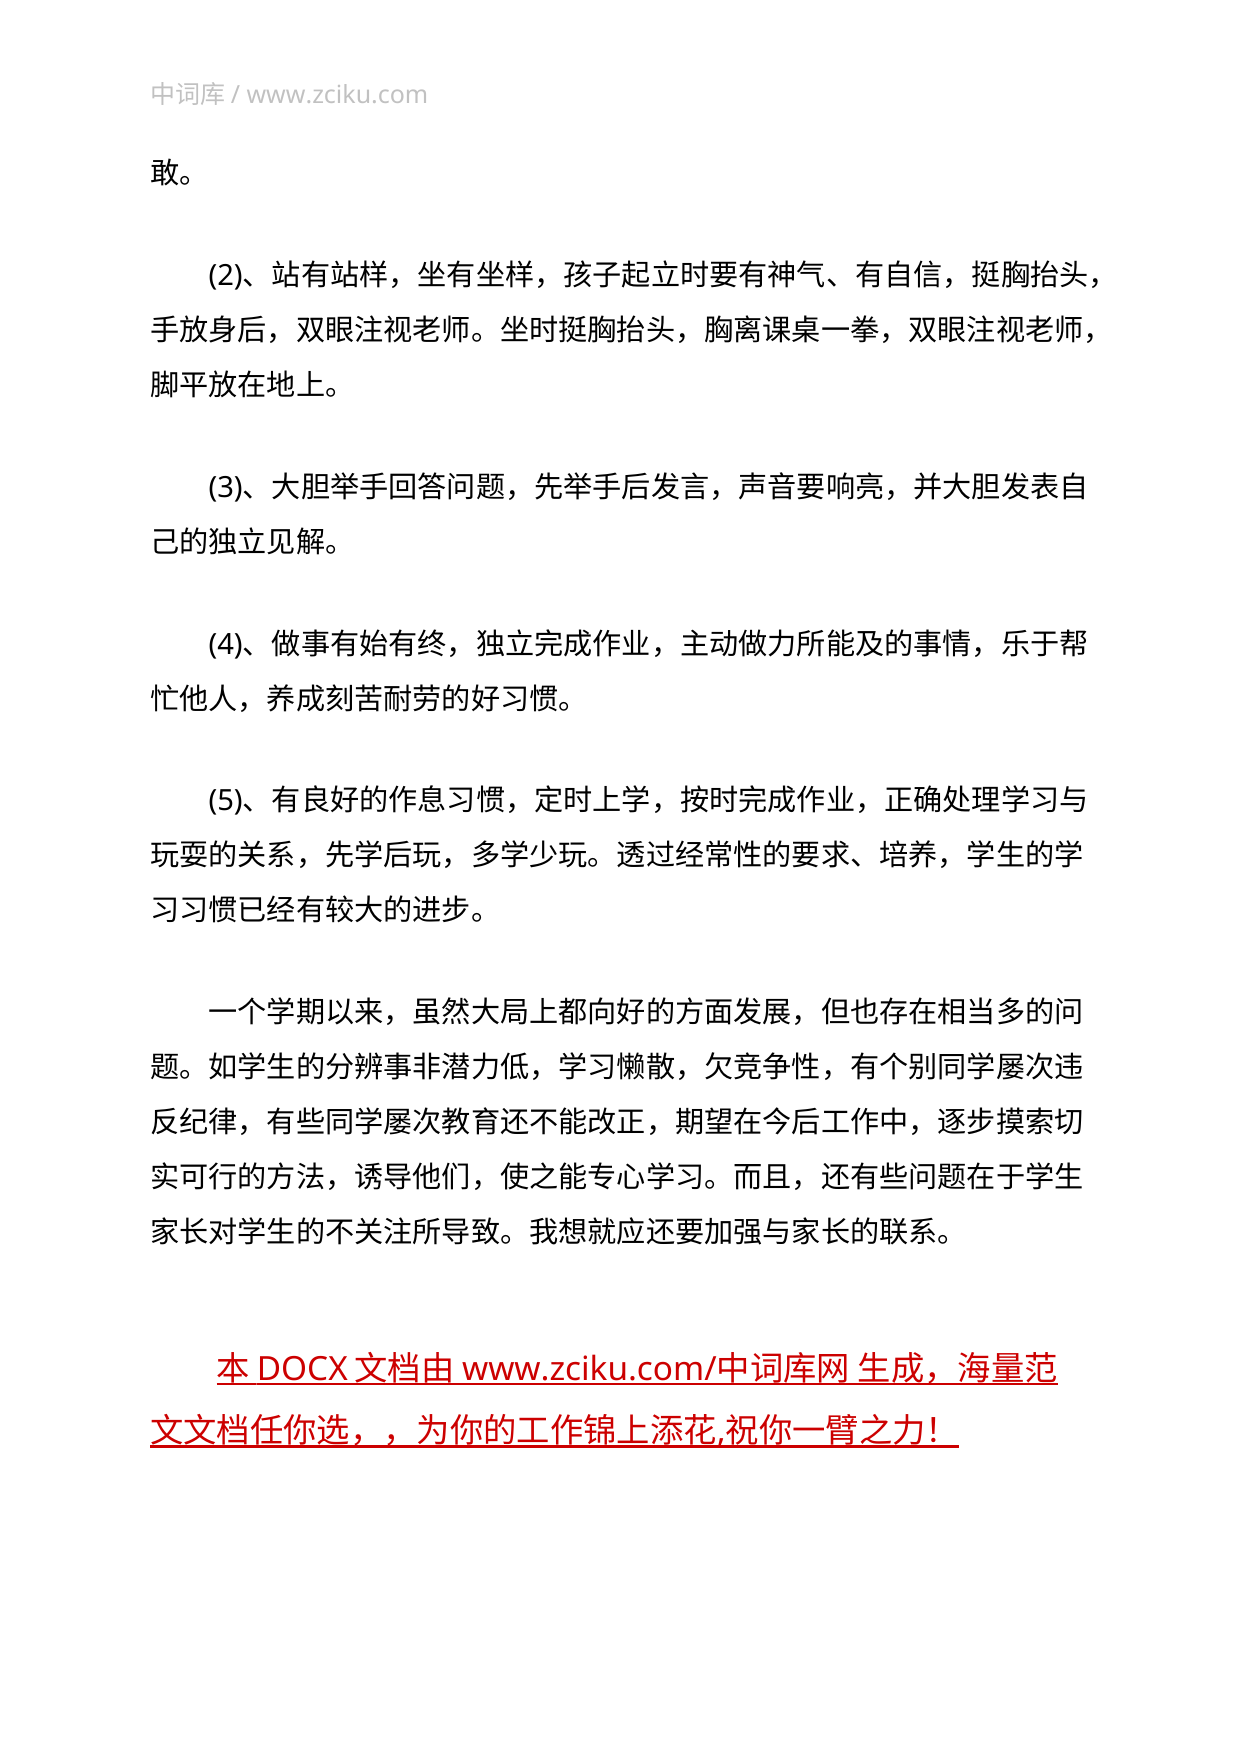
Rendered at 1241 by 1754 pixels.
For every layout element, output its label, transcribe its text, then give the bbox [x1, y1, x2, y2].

text (4)、做事有始有终，独立完成作业，主动做力所能及的事情，乐于帮忙他人，养成刻苦耐劳的好习惯。 [150, 620, 1090, 717]
text (2)、站有站样，坐有坐样，孩子起立时要有神气、有自信，挺胸抬头，手放身后，双眼注视老师。坐时挺胸抬头，胸离课桌一拳，双眼注视老师，脚平放在地上。 [150, 252, 1090, 404]
text 一个学期以来，虽然大局上都向好的方面发展，但也存在相当多的问题。如学生的分辨事非潜力低，学习懒散，欠竞争性，有个别同学屡次违反纪律，有些同学屡次教育还不能改正，期望在今后工作中，逐步摸索切实可行的方法，诱导他们，使之能专心学习。而且，还有些问题在于学生家长对学生的不关注所导致。我想就应还要加强与家长的联系。 [150, 989, 1090, 1251]
text (5)、有良好的作息习惯，定时上学，按时完成作业，正确处理学习与玩耍的关系，先学后玩，多学少玩。透过经常性的要求、培养，学生的学习习惯已经有较大的进步。 [150, 777, 1090, 929]
text (3)、大胆举手回答问题，先举手后发言，声音要响亮，并大胆发表自己的独立见解。 [150, 463, 1090, 561]
text 本DOCX文档由 www.zciku.com/中词库网 生成，海量范文文档任你选，，为你的工作锦上添花,祝你一臂之力！ [150, 1341, 1090, 1452]
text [150, 150, 1090, 192]
